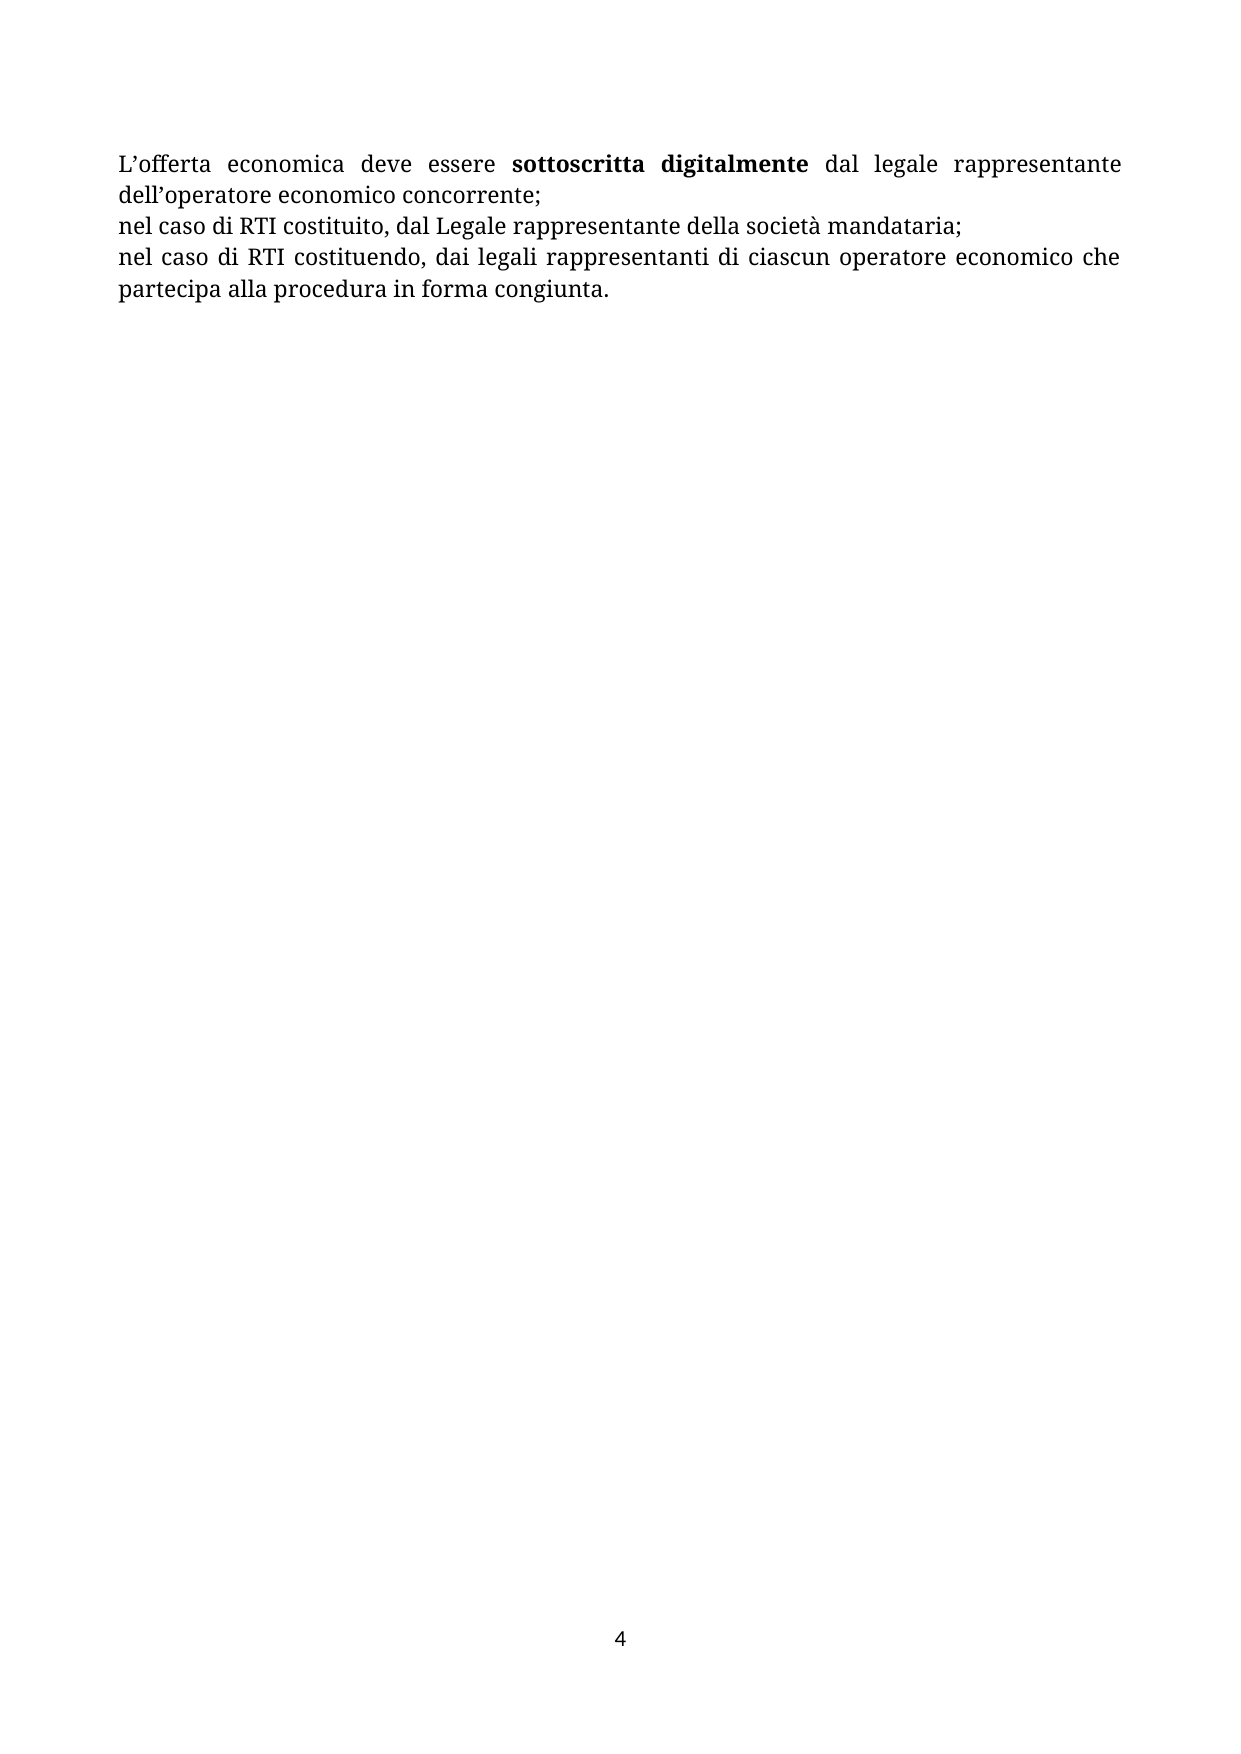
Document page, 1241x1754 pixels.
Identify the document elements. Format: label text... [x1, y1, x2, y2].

text nel caso di RTI costituito, dal Legale rappresentante della società mandataria; [118, 210, 1122, 241]
text nel caso di RTI costituendo, dai legali rappresentanti di ciascun operatore economico che partecipa alla procedura in forma congiunta. [118, 241, 1122, 304]
text L’offerta economica deve essere sottoscritta digitalmente dal legale rappresentante dell’operatore economico concorrente; [118, 148, 1122, 210]
